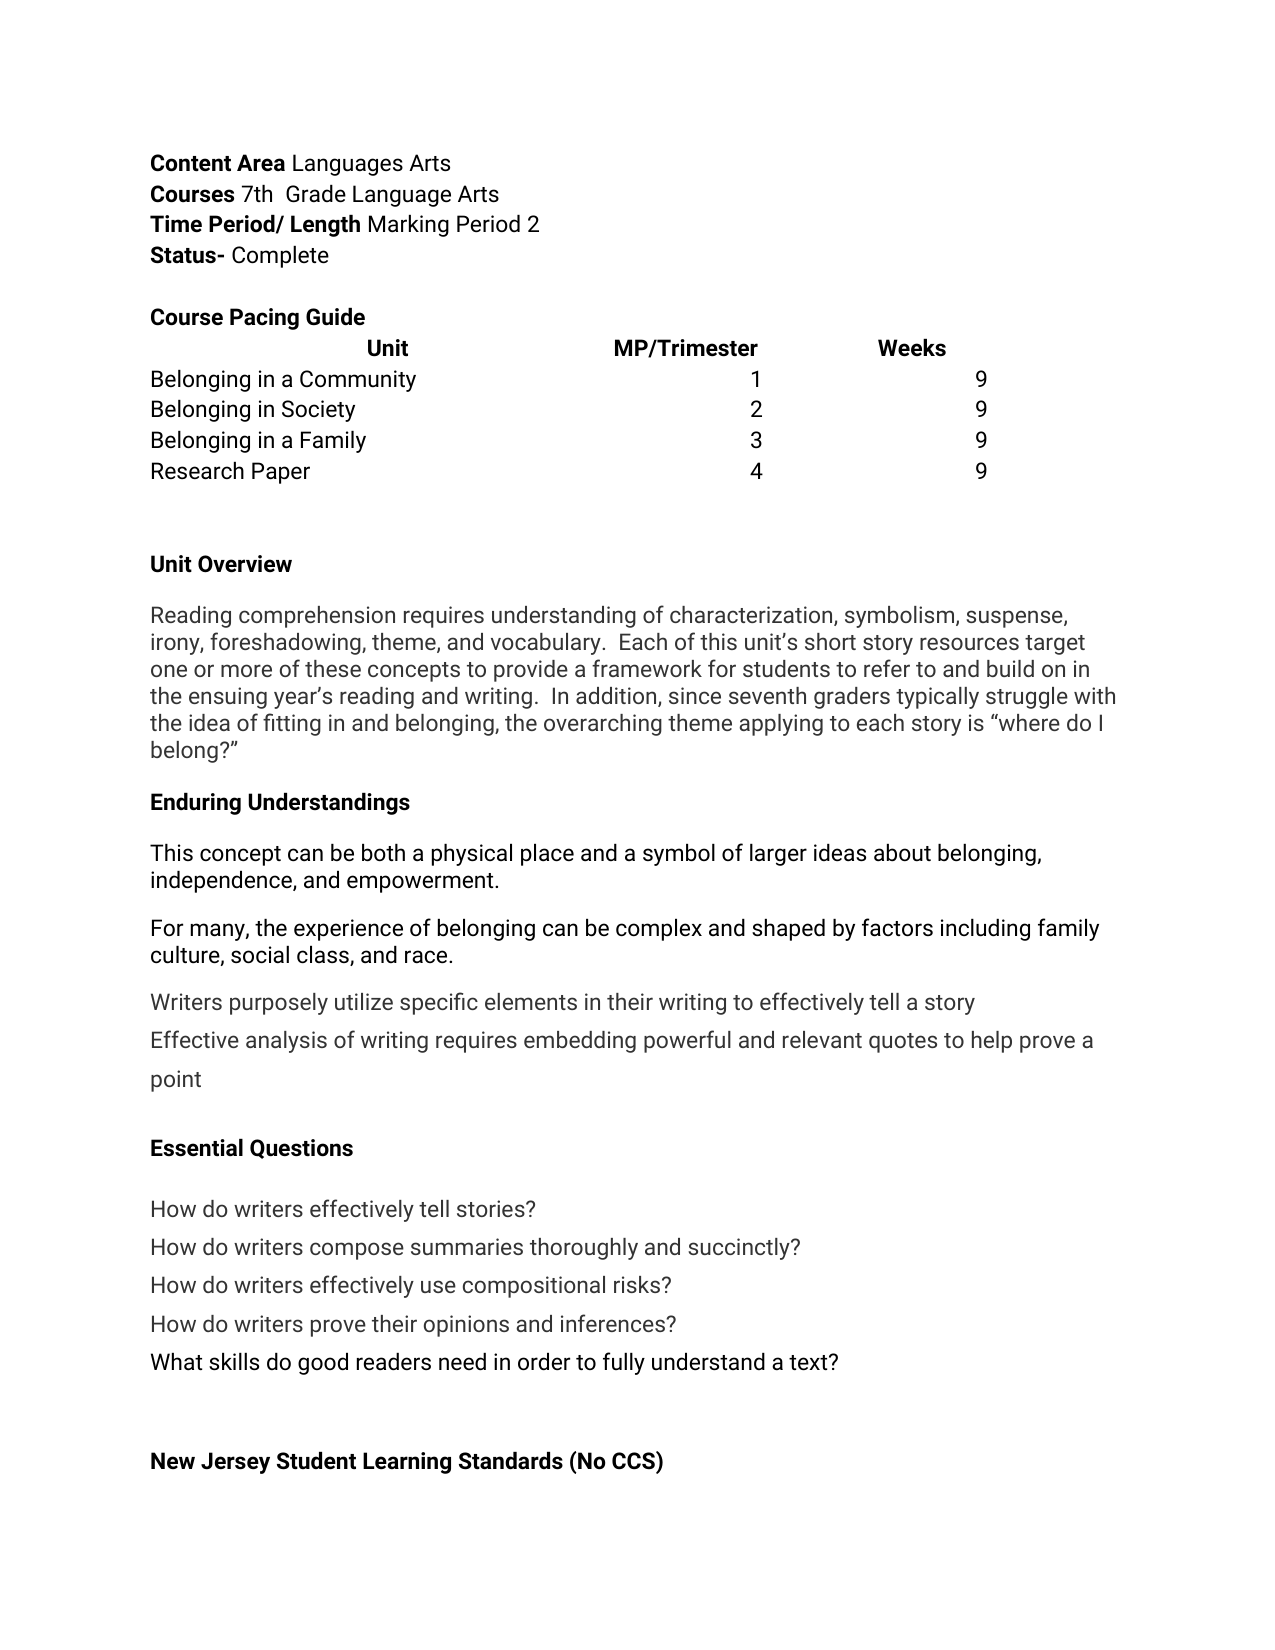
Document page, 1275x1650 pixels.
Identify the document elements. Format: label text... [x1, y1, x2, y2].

text Belonging in a Family 3 9 [150, 427, 1125, 454]
text Courses 7th Grade Language Arts [150, 181, 1125, 208]
text Research Paper 4 9 [150, 458, 1125, 485]
text This concept can be both a physical place and a symbol of larger ideas about belonging, independence, and empowerment. [150, 840, 1125, 894]
text How do writers compose summaries thoroughly and succinctly? [150, 1234, 1125, 1261]
text Unit MP/Trimester Weeks [150, 335, 1125, 362]
text How do writers effectively tell stories? [150, 1196, 1125, 1223]
text New Jersey Student Learning Standards (No CCS) [150, 1448, 1125, 1475]
text Writers purposely utilize specific elements in their writing to effectively tell a story [150, 989, 1125, 1016]
text Essential Questions [150, 1135, 1125, 1162]
text Belonging in Society 2 9 [150, 397, 1125, 423]
text How do writers effectively use compositional risks? [150, 1273, 1125, 1299]
text Reading comprehension requires understanding of characterization, symbolism, suspense, irony, foreshadowing, theme, and vocabulary. Each of this unit’s short story resources target one or more of these concepts to provide a framework for students to refer to and build on in the ensuing year’s reading and writing. In addition, since seventh graders typically struggle with the idea of fitting in and belonging, the overarching theme applying to each story is “where do I belong?” [150, 602, 1125, 764]
text Time Period/ Length Marking Period 2 [150, 212, 1125, 238]
text Content Area Languages Arts [150, 150, 1125, 177]
text Status- Complete [150, 242, 1125, 269]
text For many, the experience of belonging can be complex and shaped by factors including family culture, social class, and race. [150, 915, 1125, 969]
text Unit Overview [150, 551, 1125, 578]
text Effective analysis of writing requires embedding powerful and relevant quotes to help prove a point [150, 1028, 1125, 1093]
text Enduring Understandings [150, 789, 1125, 816]
text How do writers prove their opinions and inferences? [150, 1311, 1125, 1338]
text Course Pacing Guide [150, 304, 1125, 331]
text Belonging in a Community 1 9 [150, 366, 1125, 393]
text What skills do good readers need in order to fully understand a text? [150, 1349, 1125, 1376]
